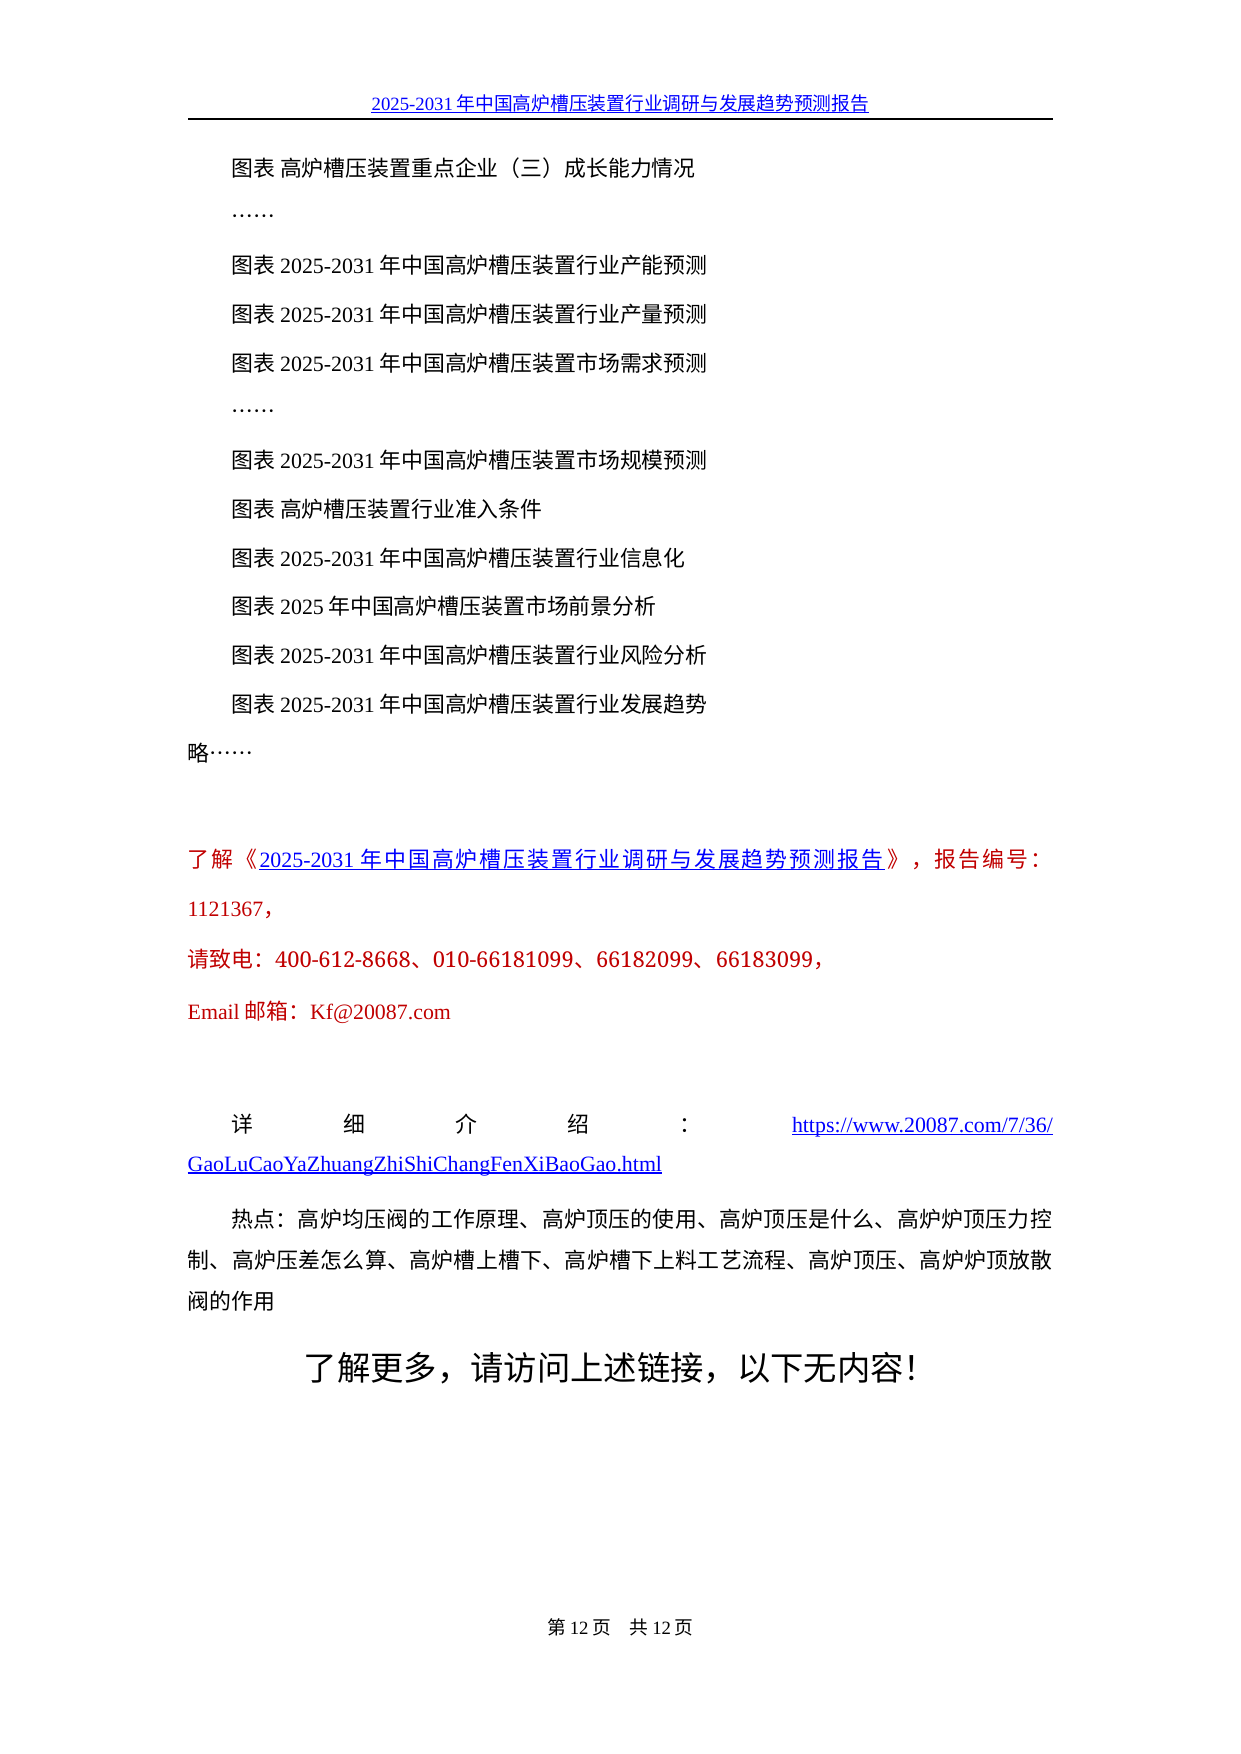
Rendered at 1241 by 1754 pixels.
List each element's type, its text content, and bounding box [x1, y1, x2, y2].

title 了解更多，请访问上述链接，以下无内容！ [187, 1333, 1053, 1398]
text 请致电：400-612-8668、010-66181099、66182099、66183099， [187, 942, 1053, 974]
text 详细介绍：https://www.20087.com/7/36/GaoLuCaoYaZhuangZhiShiChangFenXiBaoGao.html [187, 1106, 1053, 1179]
text 了解《2025-2031年中国高炉槽压装置行业调研与发展趋势预测报告》，报告编号：1121367， [187, 842, 1053, 923]
text Email邮箱：Kf@20087.com [187, 993, 1053, 1026]
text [187, 150, 1053, 768]
text 热点：高炉均压阀的工作原理、高炉顶压的使用、高炉顶压是什么、高炉炉顶压力控制、高炉压差怎么算、高炉槽上槽下、高炉槽下上料工艺流程、高炉顶压、高炉炉顶放散阀的作用 [187, 1202, 1053, 1316]
